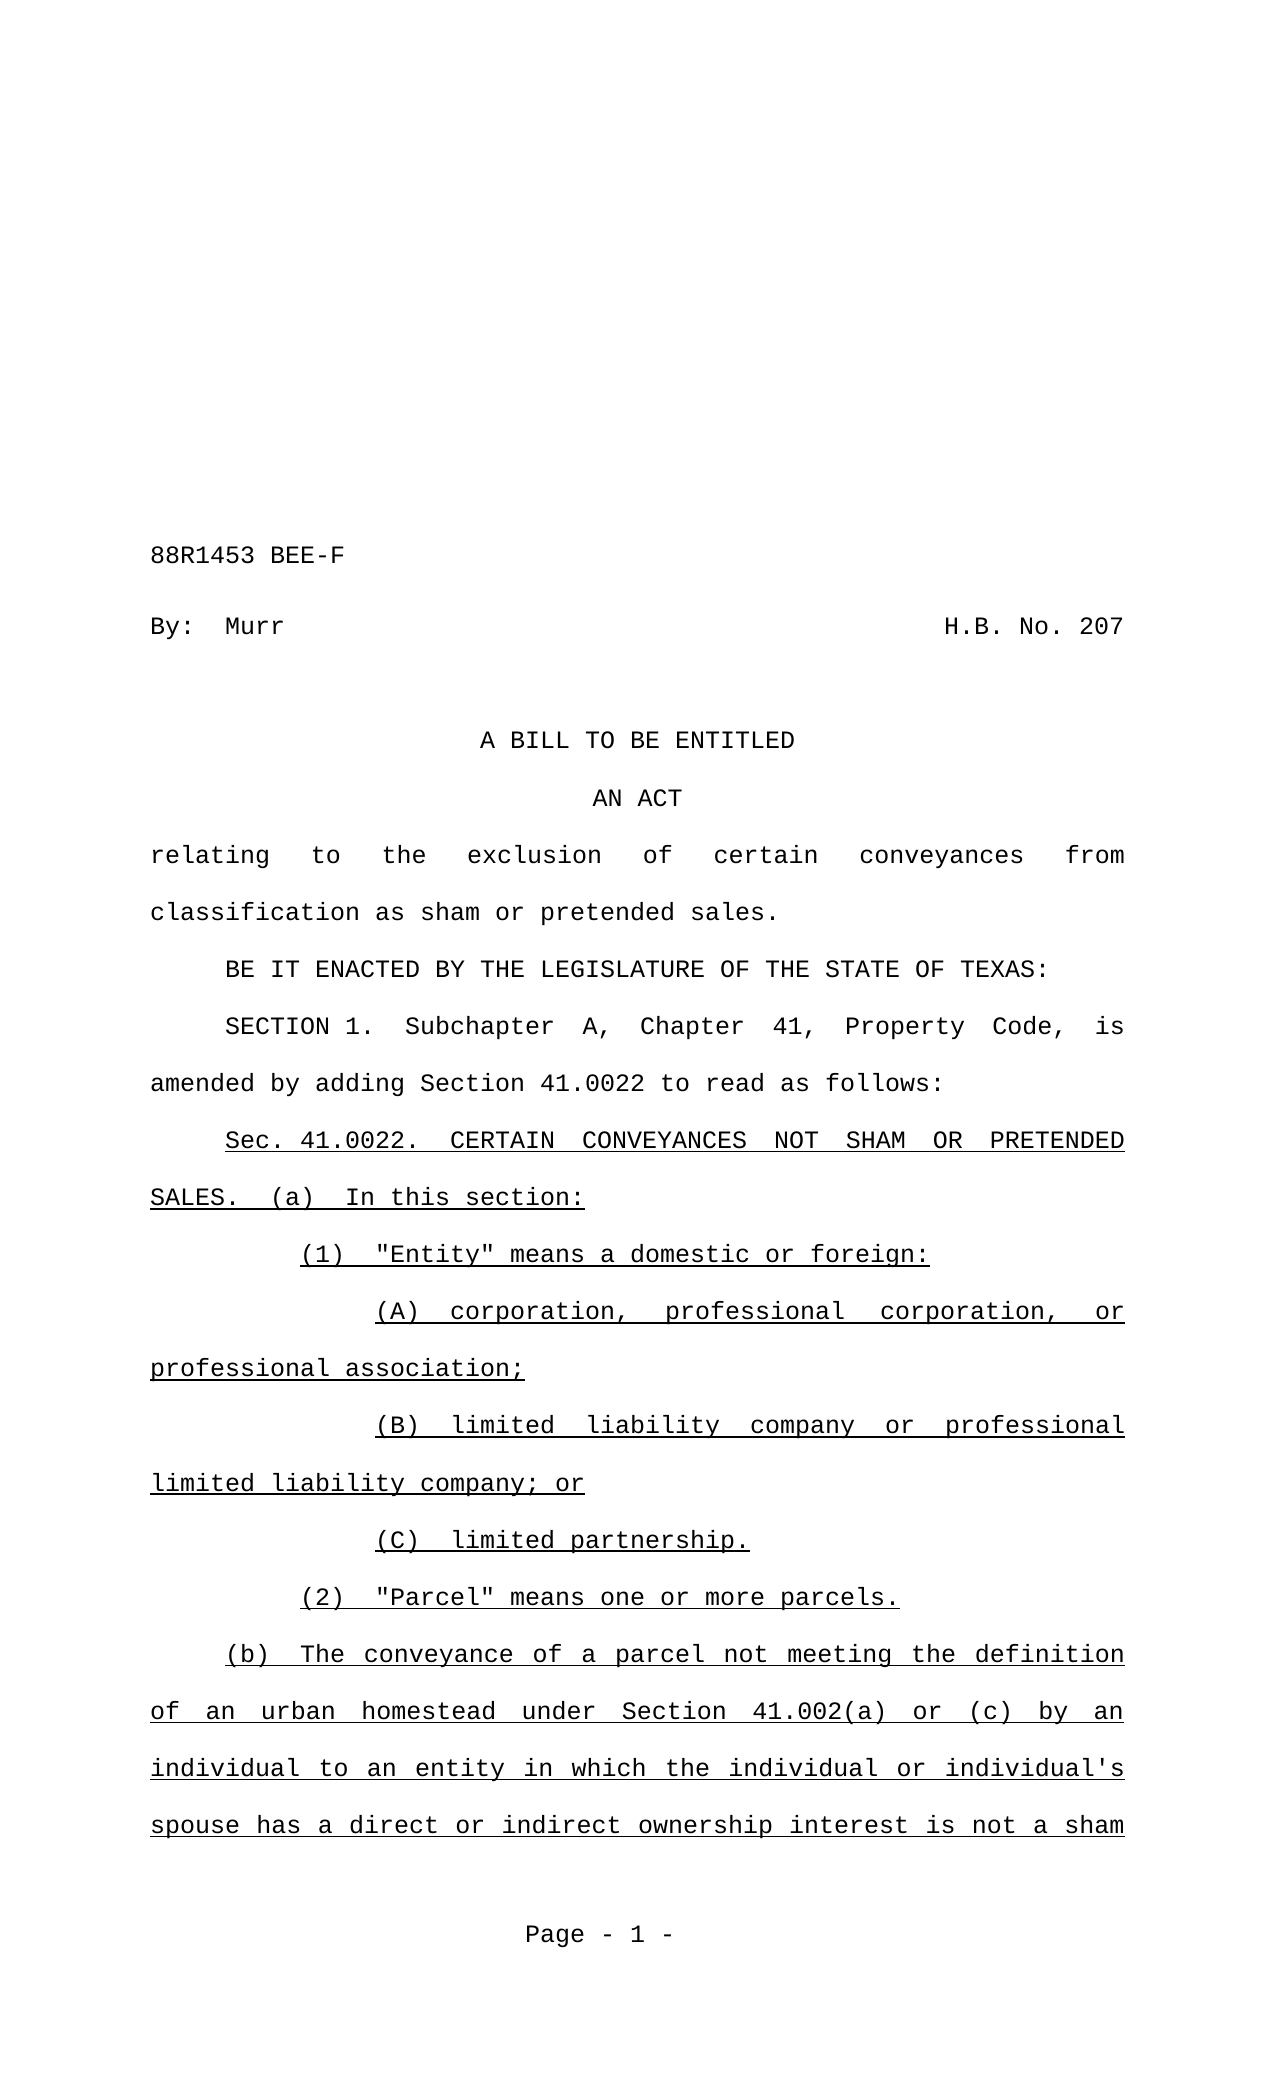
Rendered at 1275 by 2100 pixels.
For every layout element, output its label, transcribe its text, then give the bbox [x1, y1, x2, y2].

text By: Murr H.B. No. 207 [150, 614, 1125, 642]
text A BILL TO BE ENTITLED [150, 728, 1125, 756]
text relating to the exclusion of certain conveyances from classification as sham or pretended sales. [150, 842, 1125, 928]
text 88R1453 BEE-F [150, 542, 1125, 571]
text SECTION 1. Subchapter A, Chapter 41, Property Code, is amended by adding Section 41.0022 to read as follows: [150, 1013, 1125, 1099]
text (A) corporation, professional corporation, or professional association; [150, 1299, 1125, 1384]
text Sec. 41.0022. CERTAIN CONVEYANCES NOT SHAM OR PRETENDED SALES. (a) In this section: [150, 1127, 1125, 1213]
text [150, 1780, 1125, 1836]
text AN ACT [150, 785, 1125, 813]
text (B) limited liability company or professional limited liability company; or [150, 1413, 1125, 1498]
text (C) limited partnership. [150, 1527, 1125, 1556]
text (1) "Entity" means a domestic or foreign: [150, 1242, 1125, 1270]
text (2) "Parcel" means one or more parcels. [150, 1584, 1125, 1613]
text BE IT ENACTED BY THE LEGISLATURE OF THE STATE OF TEXAS: [150, 956, 1125, 985]
